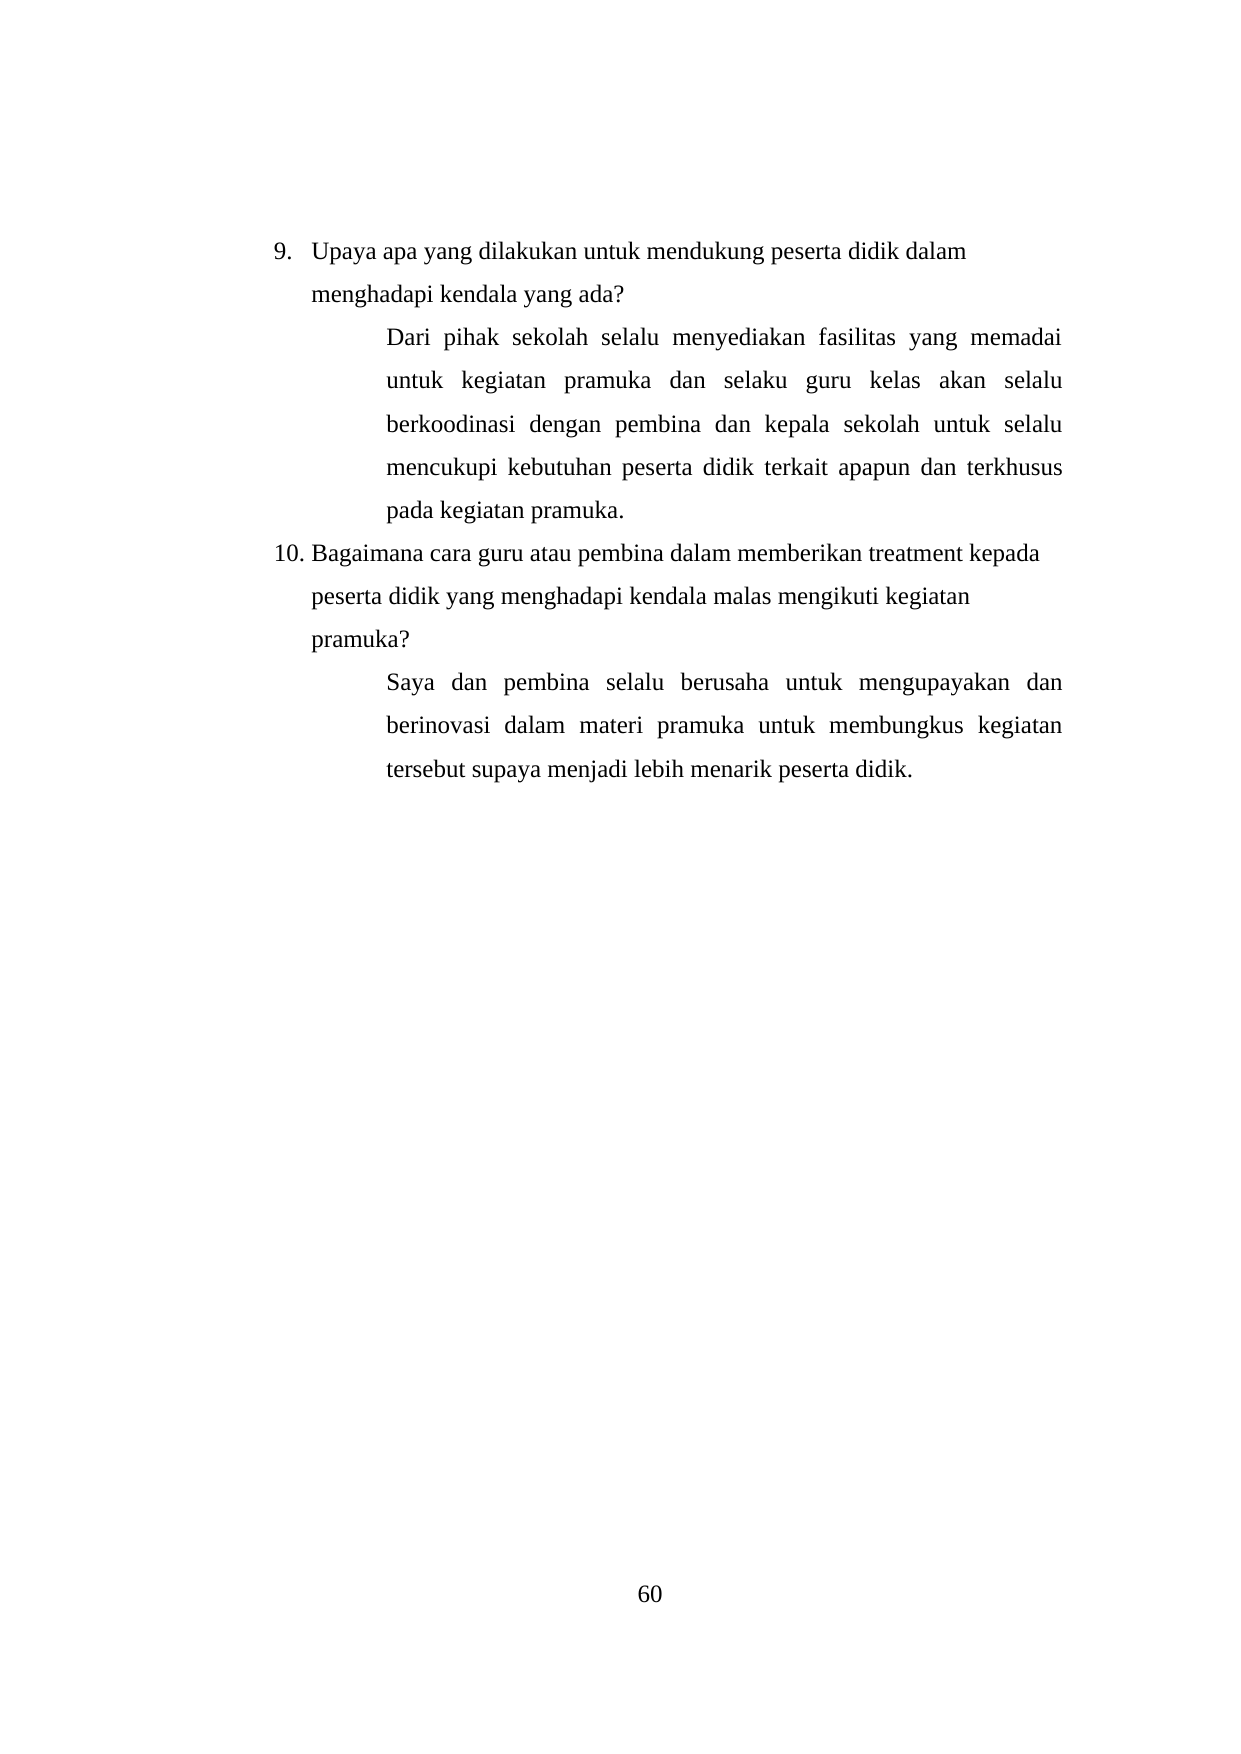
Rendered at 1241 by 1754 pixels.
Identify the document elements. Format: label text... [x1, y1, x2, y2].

list Upaya apa yang dilakukan untuk mendukung peserta didik dalam menghadapi kendala yang ada? [274, 236, 1063, 308]
list Dari pihak sekolah selalu menyediakan fasilitas yang memadai untuk kegiatan pramuka dan selaku guru kelas akan selalu berkoodinasi dengan pembina dan kepala sekolah untuk selalu mencukupi kebutuhan peserta didik terkait apapun dan terkhusus pada kegiatan pramuka. [386, 322, 1063, 524]
list Bagaimana cara guru atau pembina dalam memberikan treatment kepada peserta didik yang menghadapi kendala malas mengikuti kegiatan pramuka? [274, 538, 1063, 653]
list Saya dan pembina selalu berusaha untuk mengupayakan dan berinovasi dalam materi pramuka untuk membungkus kegiatan tersebut supaya menjadi lebih menarik peserta didik. [386, 667, 1063, 782]
